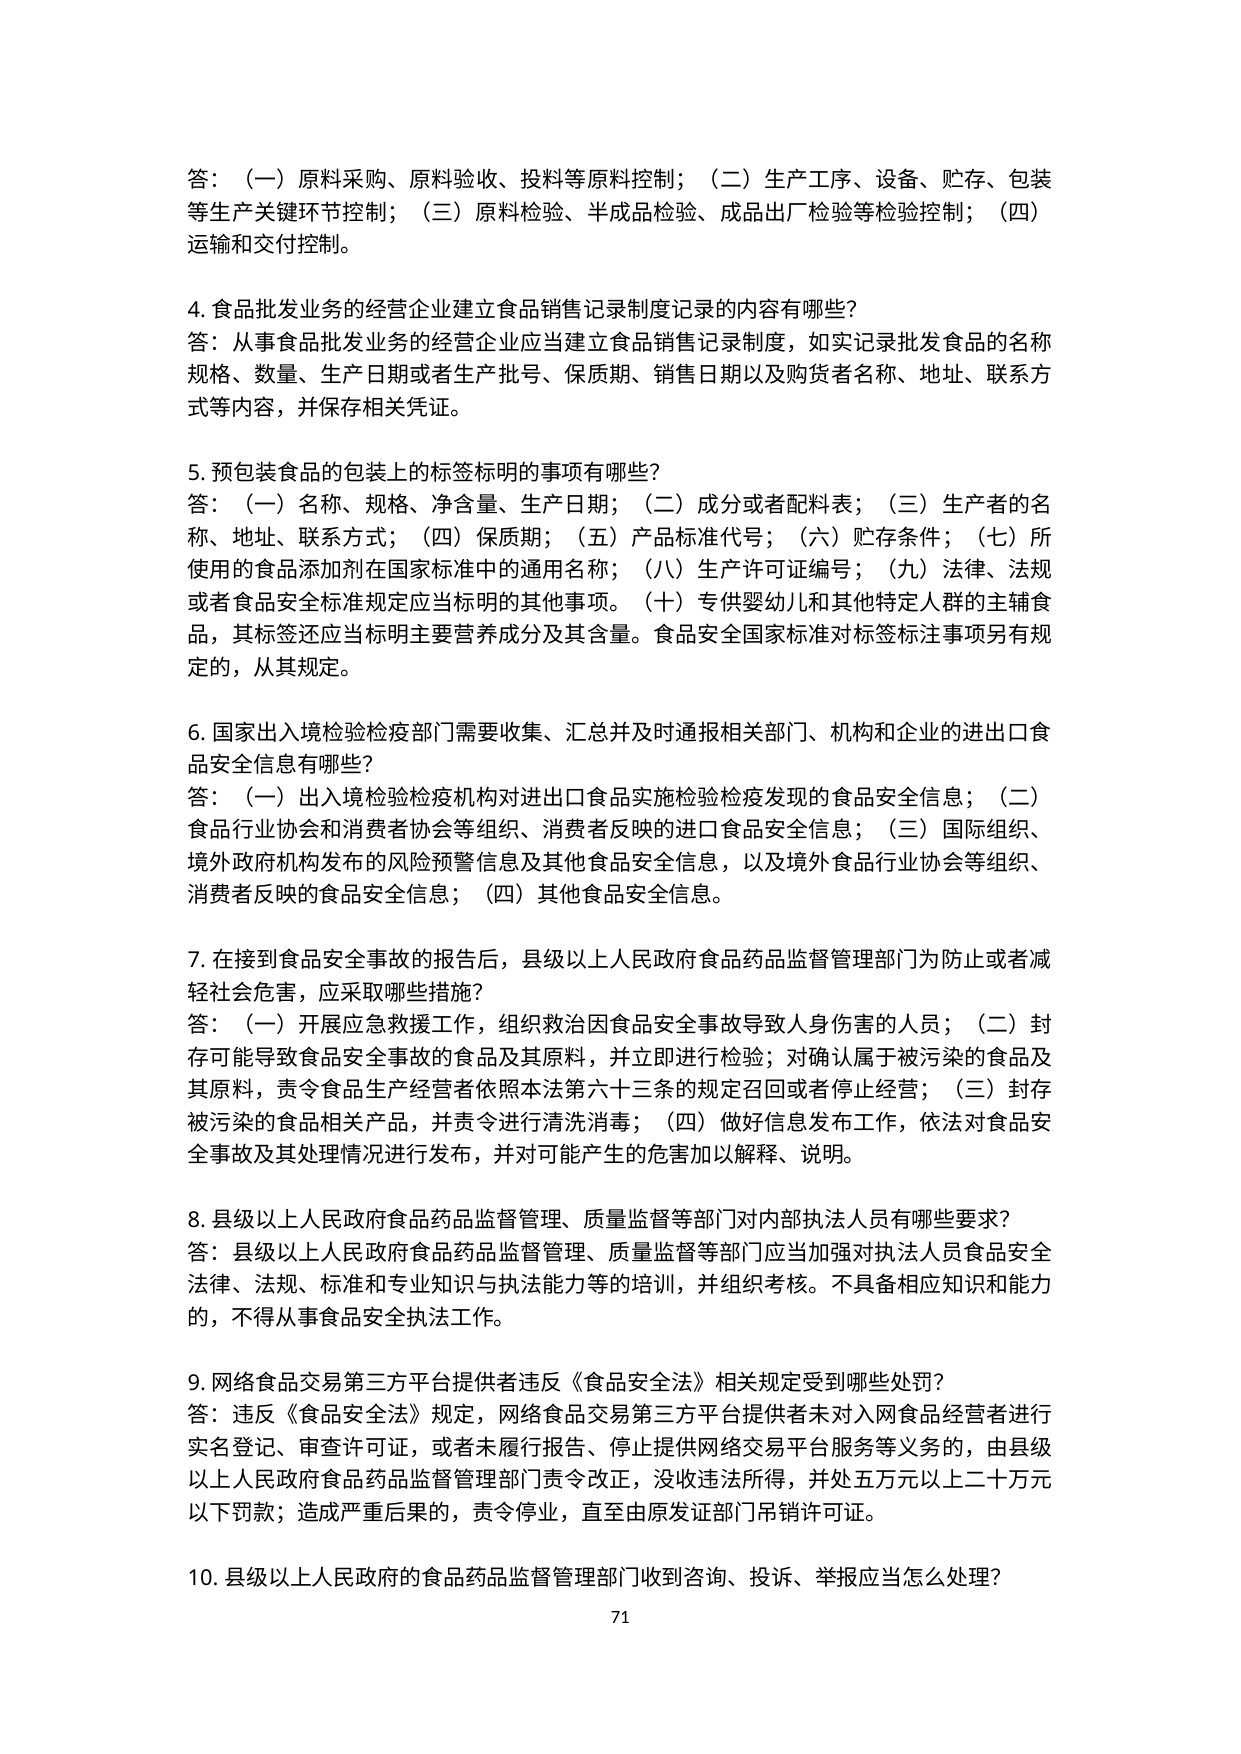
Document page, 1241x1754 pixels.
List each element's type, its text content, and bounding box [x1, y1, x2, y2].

text 10. 县级以上人民政府的食品药品监督管理部门收到咨询、投诉、举报应当怎么处理？ [187, 1559, 1053, 1592]
text 答：（一）开展应急救援工作，组织救治因食品安全事故导致人身伤害的人员；（二）封存可能导致食品安全事故的食品及其原料，并立即进行检验；对确认属于被污染的食品及其原料，责令食品生产经营者依照本法第六十三条的规定召回或者停止经营；（三）封存被污染的食品相关产品，并责令进行清洗消毒；（四）做好信息发布工作，依法对食品安全事故及其处理情况进行发布，并对可能产生的危害加以解释、说明。 [187, 1007, 1053, 1169]
text 7. 在接到食品安全事故的报告后，县级以上人民政府食品药品监督管理部门为防止或者减轻社会危害，应采取哪些措施？ [187, 942, 1053, 1007]
text 答：（一）名称、规格、净含量、生产日期；（二）成分或者配料表；（三）生产者的名称、地址、联系方式；（四）保质期；（五）产品标准代号；（六）贮存条件；（七）所使用的食品添加剂在国家标准中的通用名称；（八）生产许可证编号；（九）法律、法规或者食品安全标准规定应当标明的其他事项。（十）专供婴幼儿和其他特定人群的主辅食品，其标签还应当标明主要营养成分及其含量。食品安全国家标准对标签标注事项另有规定的，从其规定。 [187, 487, 1053, 682]
text 答：违反《食品安全法》规定，网络食品交易第三方平台提供者未对入网食品经营者进行实名登记、审查许可证，或者未履行报告、停止提供网络交易平台服务等义务的，由县级以上人民政府食品药品监督管理部门责令改正，没收违法所得，并处五万元以上二十万元以下罚款；造成严重后果的，责令停业，直至由原发证部门吊销许可证。 [187, 1397, 1053, 1527]
text 答：（一）出入境检验检疫机构对进出口食品实施检验检疫发现的食品安全信息；（二）食品行业协会和消费者协会等组织、消费者反映的进口食品安全信息；（三）国际组织、境外政府机构发布的风险预警信息及其他食品安全信息，以及境外食品行业协会等组织、消费者反映的食品安全信息；（四）其他食品安全信息。 [187, 779, 1053, 909]
text 5. 预包装食品的包装上的标签标明的事项有哪些？ [187, 454, 1053, 487]
text 9. 网络食品交易第三方平台提供者违反《食品安全法》相关规定受到哪些处罚？ [187, 1364, 1053, 1397]
text 4. 食品批发业务的经营企业建立食品销售记录制度记录的内容有哪些？ [187, 292, 1053, 324]
text 6. 国家出入境检验检疫部门需要收集、汇总并及时通报相关部门、机构和企业的进出口食品安全信息有哪些？ [187, 714, 1053, 779]
text 答：县级以上人民政府食品药品监督管理、质量监督等部门应当加强对执法人员食品安全法律、法规、标准和专业知识与执法能力等的培训，并组织考核。不具备相应知识和能力的，不得从事食品安全执法工作。 [187, 1234, 1053, 1332]
text 答：（一）原料采购、原料验收、投料等原料控制；（二）生产工序、设备、贮存、包装等生产关键环节控制；（三）原料检验、半成品检验、成品出厂检验等检验控制；（四）运输和交付控制。 [187, 162, 1053, 259]
text 答：从事食品批发业务的经营企业应当建立食品销售记录制度，如实记录批发食品的名称、规格、数量、生产日期或者生产批号、保质期、销售日期以及购货者名称、地址、联系方式等内容，并保存相关凭证。 [187, 324, 1053, 422]
text 8. 县级以上人民政府食品药品监督管理、质量监督等部门对内部执法人员有哪些要求？ [187, 1202, 1053, 1234]
